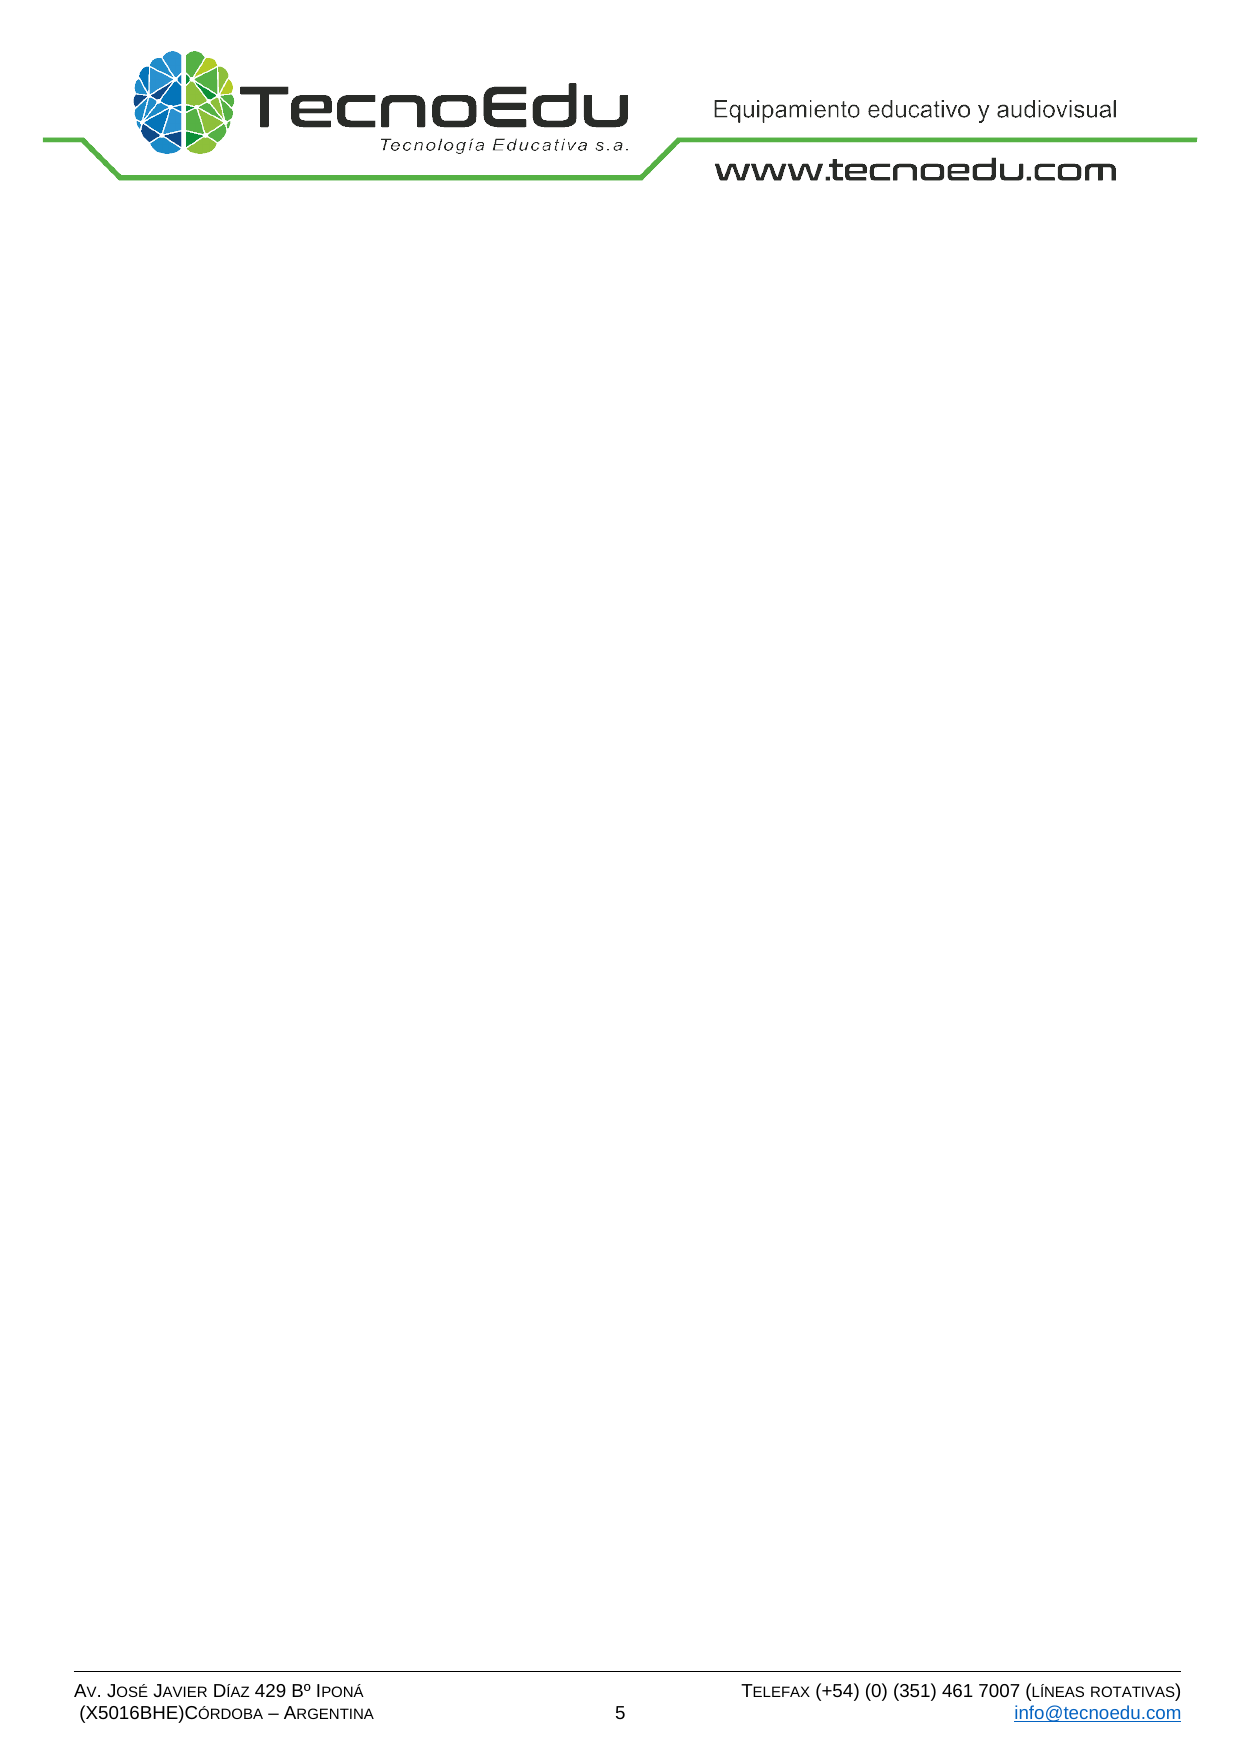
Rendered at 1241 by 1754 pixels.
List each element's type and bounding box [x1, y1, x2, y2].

picture [42, 51, 1198, 181]
